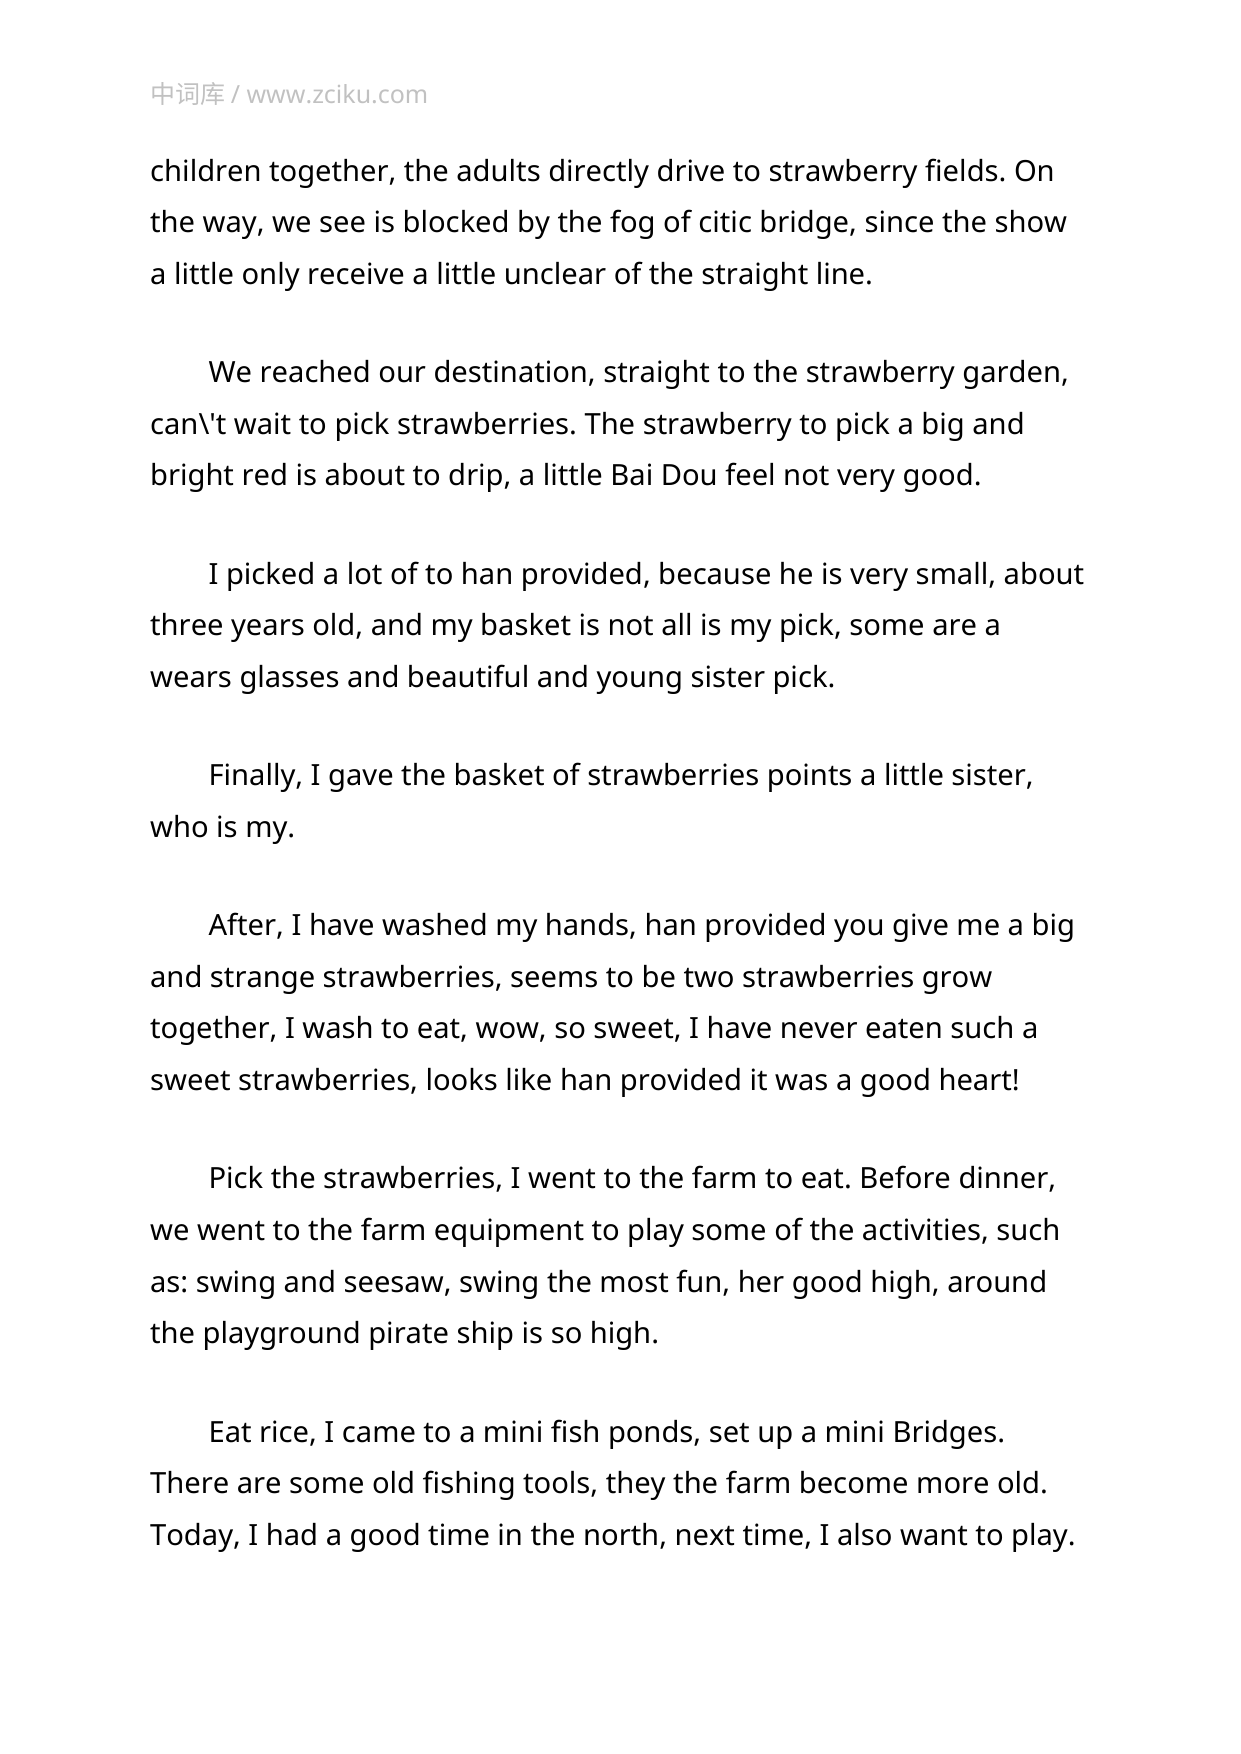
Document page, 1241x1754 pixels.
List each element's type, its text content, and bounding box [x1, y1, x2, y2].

text Pick the strawberries, I went to the farm to eat. Before dinner, we went to the farm equipment to play some of the activities, such as: swing and seesaw, swing the most fun, her good high, around the playground pirate ship is so high. [150, 1158, 1090, 1352]
text I picked a lot of to han provided, because he is very small, about three years old, and my basket is not all is my pick, some are a wears glasses and beautiful and young sister pick. [150, 553, 1090, 696]
text We reached our destination, straight to the strawberry garden, can\'t wait to pick strawberries. The strawberry to pick a big and bright red is about to drip, a little Bai Dou feel not very good. [150, 352, 1090, 494]
text Finally, I gave the basket of strawberries points a little sister, who is my. [150, 755, 1090, 846]
text After, I have washed my hands, han provided you give me a big and strange strawberries, seems to be two strawberries grow together, I wash to eat, wow, so sweet, I have never eaten such a sweet strawberries, looks like han provided it was a good heart! [150, 905, 1090, 1099]
text Eat rice, I came to a mini fish ponds, set up a mini Bridges. There are some old fishing tools, they the farm become more old. Today, I had a good time in the north, next time, I also want to play. [150, 1411, 1090, 1554]
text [150, 150, 1090, 293]
